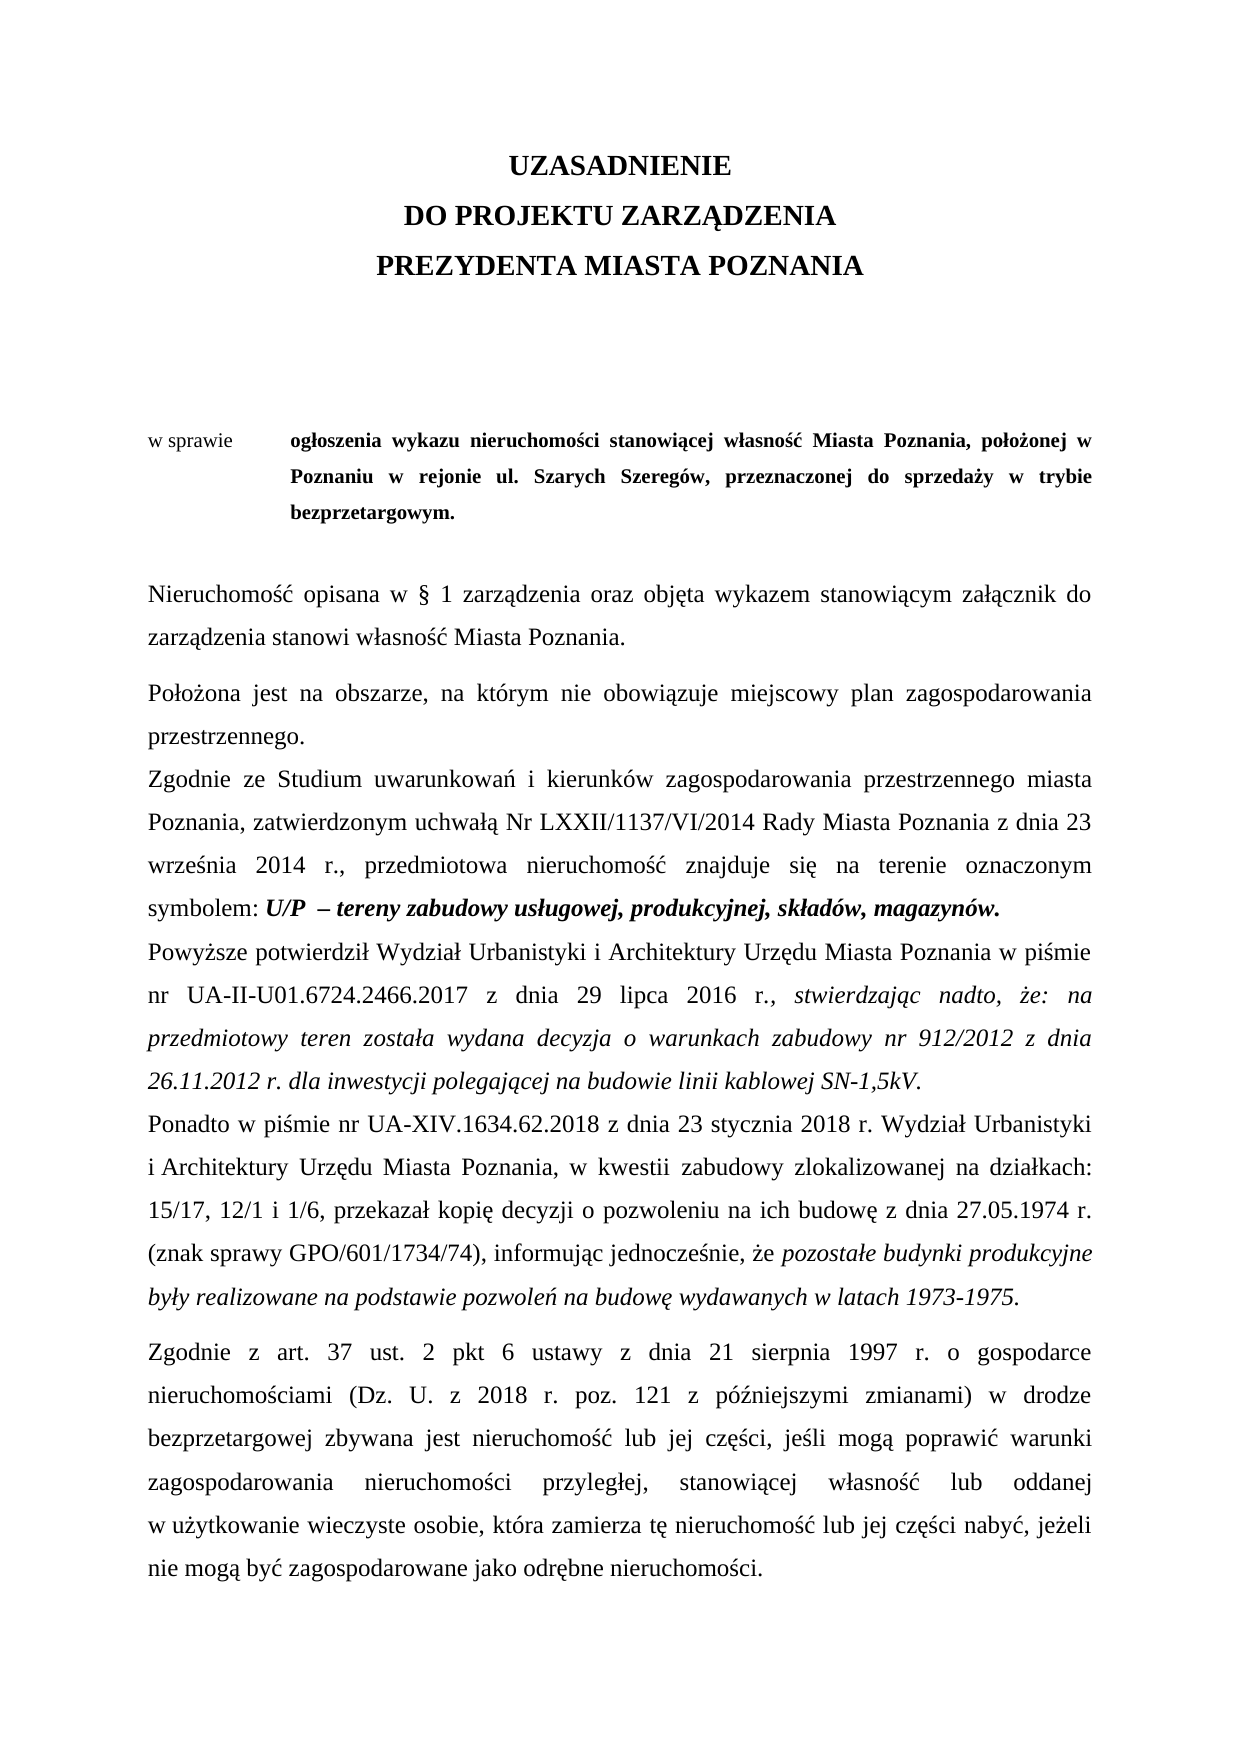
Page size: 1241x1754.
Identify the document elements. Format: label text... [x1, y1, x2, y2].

subtitle PREZYDENTA MIASTA POZNANIA [148, 248, 1093, 282]
table_header ogłoszenia wykazu nieruchomości stanowiącej własność Miasta Poznania, położonej w Poznaniu w rejonie ul. Szarych Szeregów, przeznaczonej do sprzedaży w trybie bezprzetargowym. [279, 428, 1104, 536]
subtitle DO PROJEKTU ZARZĄDZENIA [148, 198, 1093, 231]
table_header w sprawie [136, 428, 279, 536]
text Zgodnie z art. 37 ust. 2 pkt 6 ustawy z dnia 21 sierpnia 1997 r. o gospodarce nieruchomościami (Dz. U. z 2018 r. poz. 121 z późniejszymi zmianami) w drodze bezprzetargowej zbywana jest nieruchomość lub jej części, jeśli mogą poprawić warunki zagospodarowania nieruchomości przyległej, stanowiącej własność lub oddanej w użytkowanie wieczyste osobie, która zamierza tę nieruchomość lub jej części nabyć, jeżeli nie mogą być zagospodarowane jako odrębne nieruchomości. [148, 1337, 1093, 1582]
text Zgodnie ze Studium uwarunkowań i kierunków zagospodarowania przestrzennego miasta Poznania, zatwierdzonym uchwałą Nr LXXII/1137/VI/2014 Rady Miasta Poznania z dnia 23 września 2014 r., przedmiotowa nieruchomość znajduje się na terenie oznaczonym symbolem: U/P – tereny zabudowy usługowej, produkcyjnej, składów, magazynów. [148, 764, 1093, 922]
text Nieruchomość opisana w § 1 zarządzenia oraz objęta wykazem stanowiącym załącznik do zarządzenia stanowi własność Miasta Poznania. [148, 579, 1093, 651]
text Ponadto w piśmie nr UA-XIV.1634.62.2018 z dnia 23 stycznia 2018 r. Wydział Urbanistyki i Architektury Urzędu Miasta Poznania, w kwestii zabudowy zlokalizowanej na działkach: 15/17, 12/1 i 1/6, przekazał kopię decyzji o pozwoleniu na ich budowę z dnia 27.05.1974 r. (znak sprawy GPO/601/1734/74), informując jednocześnie, że pozostałe budynki produkcyjne były realizowane na podstawie pozwoleń na budowę wydawanych w latach 1973-1975. [148, 1109, 1093, 1310]
subtitle UZASADNIENIE [148, 148, 1093, 181]
text Powyższe potwierdził Wydział Urbanistyki i Architektury Urzędu Miasta Poznania w piśmie nr UA-II-U01.6724.2466.2017 z dnia 29 lipca 2016 r., stwierdzając nadto, że: na przedmiotowy teren została wydana decyzja o warunkach zabudowy nr 912/2012 z dnia 26.11.2012 r. dla inwestycji polegającej na budowie linii kablowej SN-1,5kV. [148, 937, 1093, 1095]
text Położona jest na obszarze, na którym nie obowiązuje miejscowy plan zagospodarowania przestrzennego. [148, 678, 1093, 750]
